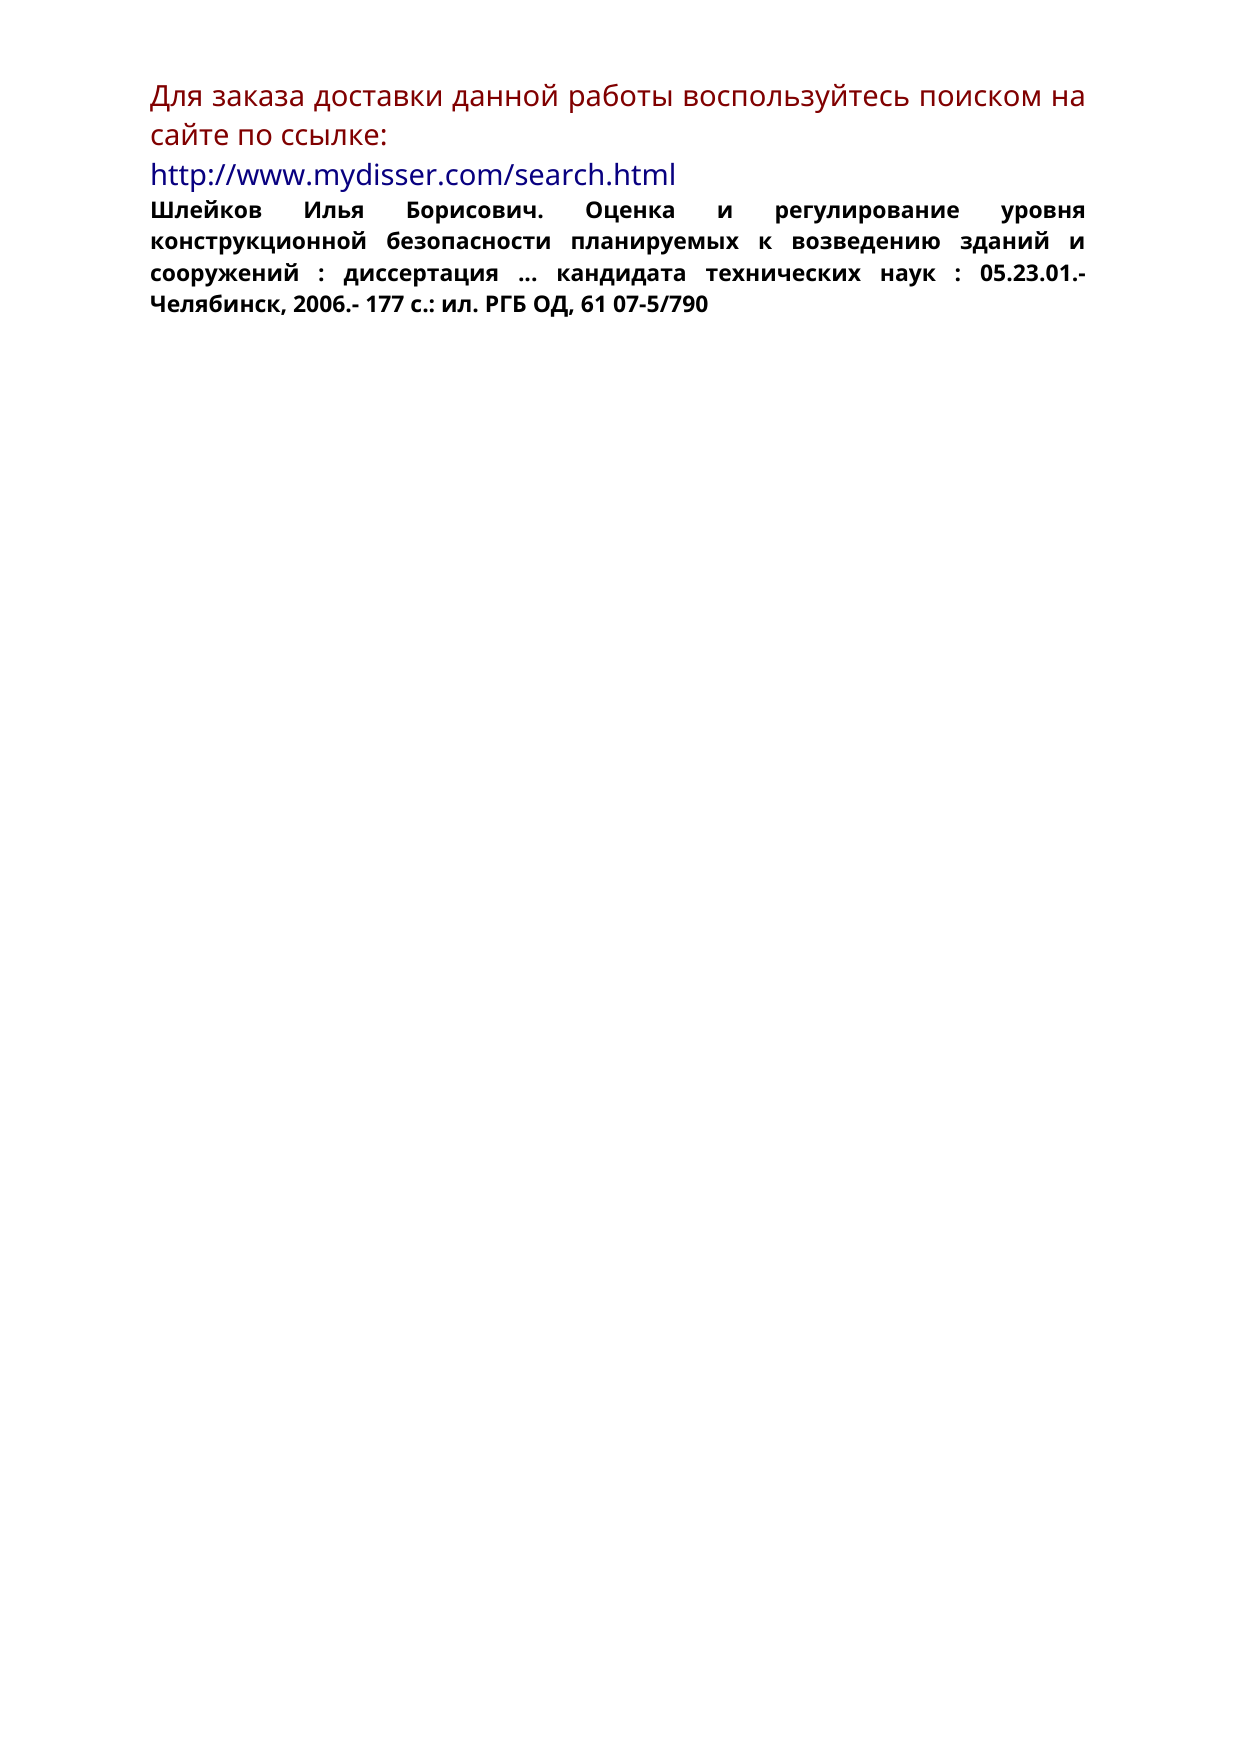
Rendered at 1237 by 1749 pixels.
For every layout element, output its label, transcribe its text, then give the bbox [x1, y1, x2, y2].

text Шлейков Илья Борисович. Оценка и регулирование уровня конструкционной безопасности планируемых к возведению зданий и сооружений : диссертация ... кандидата технических наук : 05.23.01.- Челябинск, 2006.- 177 с.: ил. РГБ ОД, 61 07-5/790 [150, 194, 1086, 319]
